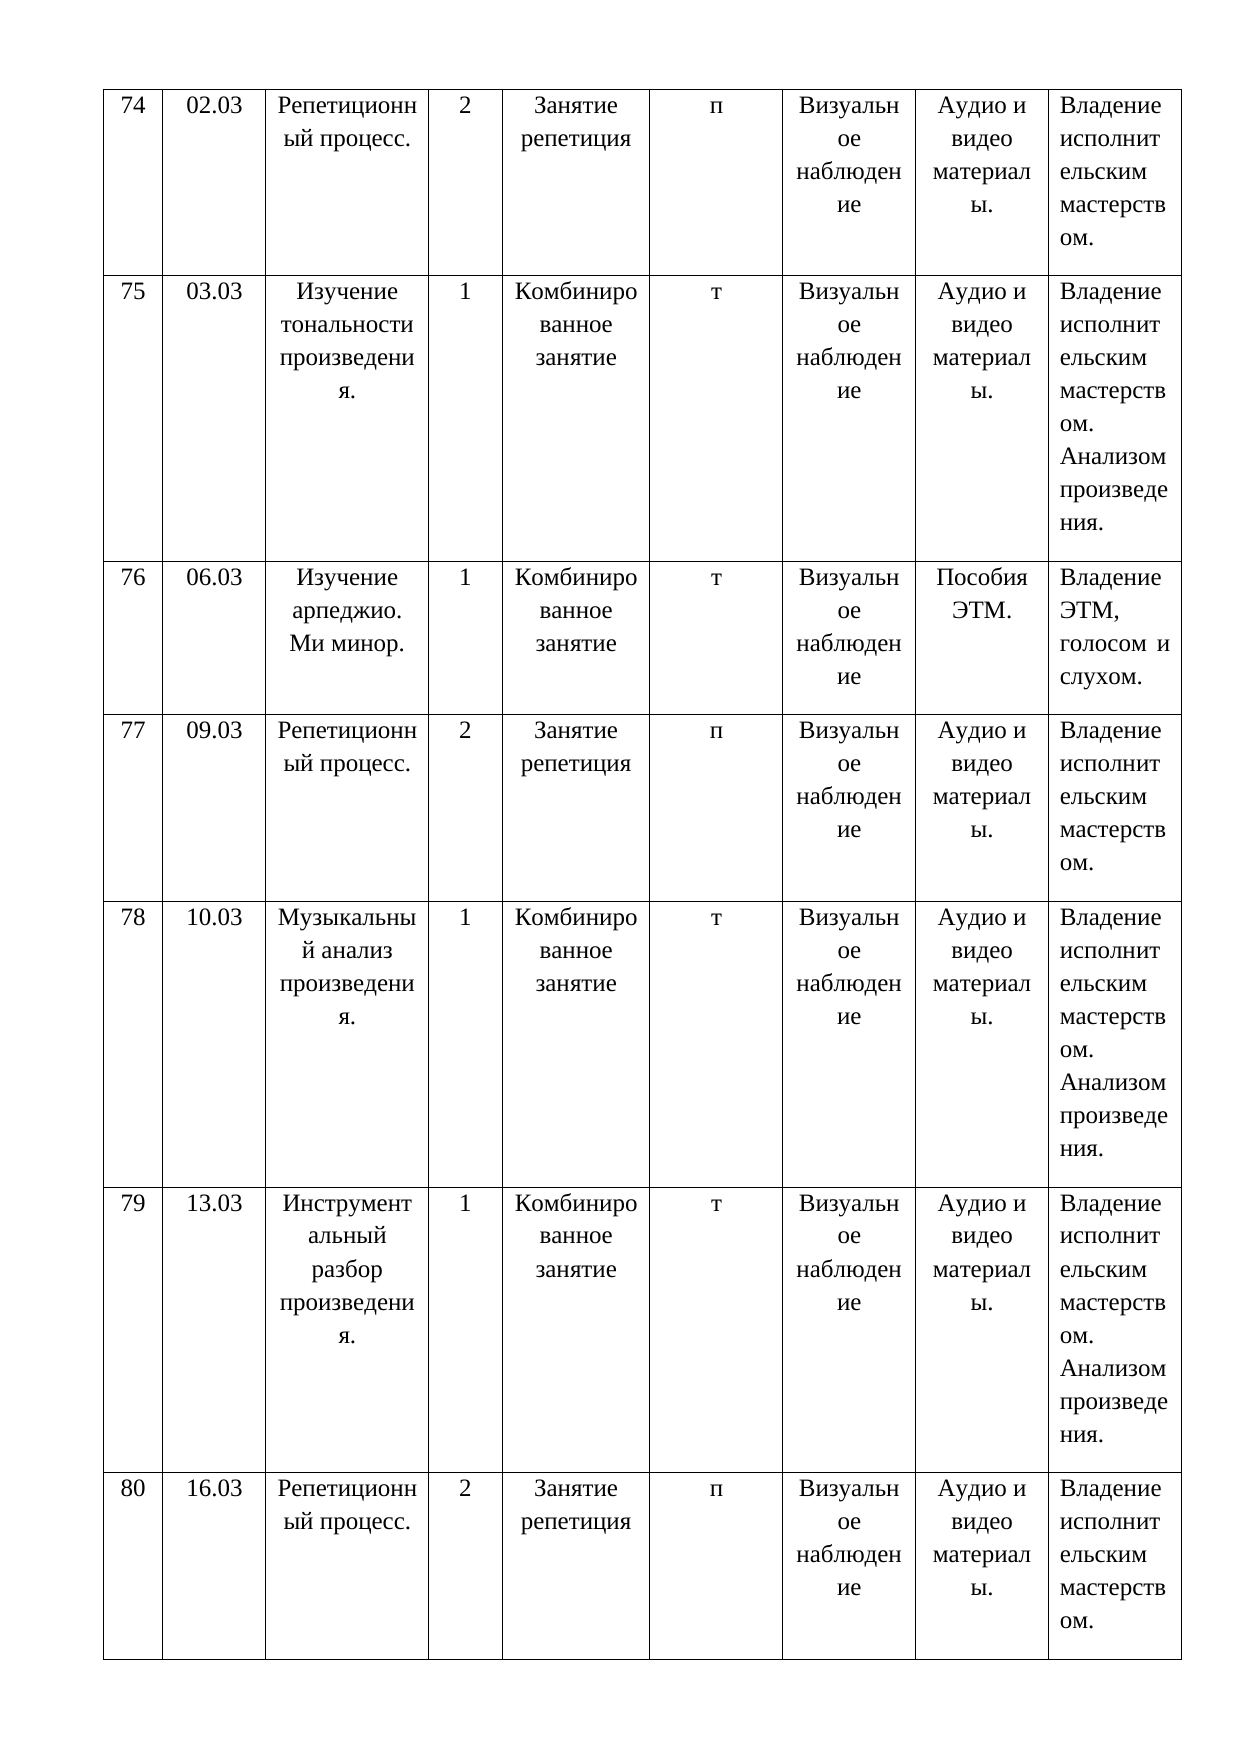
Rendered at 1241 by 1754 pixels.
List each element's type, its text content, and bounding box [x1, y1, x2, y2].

table_cell Комбинированное занятие [503, 902, 649, 1187]
table_cell 1 [429, 1188, 502, 1472]
table_cell Занятие репетиция [503, 90, 649, 275]
table_cell 10.03 [163, 902, 265, 1187]
table_cell Комбинированное занятие [503, 276, 649, 561]
table_cell 77 [104, 715, 162, 901]
table_cell Аудио и видео материалы. [916, 902, 1048, 1187]
table_cell Аудио и видео материалы. [916, 715, 1048, 901]
table_cell 78 [104, 902, 162, 1187]
table_cell т [650, 1188, 782, 1472]
table_cell Изучение тональности произведения. [266, 276, 428, 561]
table_cell Владение ЭТМ, голосом и слухом. [1049, 562, 1181, 714]
table_cell Визуальное наблюдение [783, 276, 915, 561]
table_cell Комбинированное занятие [503, 562, 649, 714]
table_cell т [650, 902, 782, 1187]
table_cell 79 [104, 1188, 162, 1472]
table_cell Репетиционный процесс. [266, 1473, 428, 1659]
table_cell Визуальное наблюдение [783, 562, 915, 714]
table_cell 2 [429, 715, 502, 901]
table_cell Аудио и видео материалы. [916, 90, 1048, 275]
table_cell 80 [104, 1473, 162, 1659]
table_cell Аудио и видео материалы. [916, 1188, 1048, 1472]
table_cell т [650, 562, 782, 714]
table_cell 06.03 [163, 562, 265, 714]
table_cell Пособия ЭТМ. [916, 562, 1048, 714]
table_cell 74 [104, 90, 162, 275]
table_cell Комбинированное занятие [503, 1188, 649, 1472]
table_cell Владение исполнительским мастерством. [1049, 90, 1181, 275]
table_cell 03.03 [163, 276, 265, 561]
table_cell т [650, 276, 782, 561]
table_cell Музыкальный анализ произведения. [266, 902, 428, 1187]
table_cell 02.03 [163, 90, 265, 275]
table_cell Изучение арпеджио. Ми минор. [266, 562, 428, 714]
table_cell п [650, 1473, 782, 1659]
table_cell Занятие репетиция [503, 1473, 649, 1659]
table_cell 1 [429, 902, 502, 1187]
table_cell Визуальное наблюдение [783, 1188, 915, 1472]
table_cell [783, 1473, 915, 1659]
table_cell п [650, 90, 782, 275]
table_cell Владение исполнительским мастерством. Анализом произведения. [1049, 902, 1181, 1187]
table_cell Владение исполнительским мастерством. Анализом произведения. [1049, 1188, 1181, 1472]
table_cell 2 [429, 1473, 502, 1659]
table_cell 09.03 [163, 715, 265, 901]
table_cell Владение исполнительским мастерством. [1049, 1473, 1181, 1659]
table_cell Репетиционный процесс. [266, 715, 428, 901]
table_cell 13.03 [163, 1188, 265, 1472]
table_cell 1 [429, 276, 502, 561]
table_cell Визуальное наблюдение [783, 902, 915, 1187]
table_cell Аудио и видео материалы. [916, 1473, 1048, 1659]
table_cell п [650, 715, 782, 901]
table_cell 2 [429, 90, 502, 275]
table_cell Репетиционный процесс. [266, 90, 428, 275]
table_cell Аудио и видео материалы. [916, 276, 1048, 561]
table_cell 16.03 [163, 1473, 265, 1659]
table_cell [783, 90, 915, 275]
table_cell Занятие репетиция [503, 715, 649, 901]
table_cell Визуальное наблюдение [783, 715, 915, 901]
table_cell Инструментальный разбор произведения. [266, 1188, 428, 1472]
table_cell 1 [429, 562, 502, 714]
table_cell 75 [104, 276, 162, 561]
table_cell 76 [104, 562, 162, 714]
table_cell Владение исполнительским мастерством. Анализом произведения. [1049, 276, 1181, 561]
table_cell Владение исполнительским мастерством. [1049, 715, 1181, 901]
